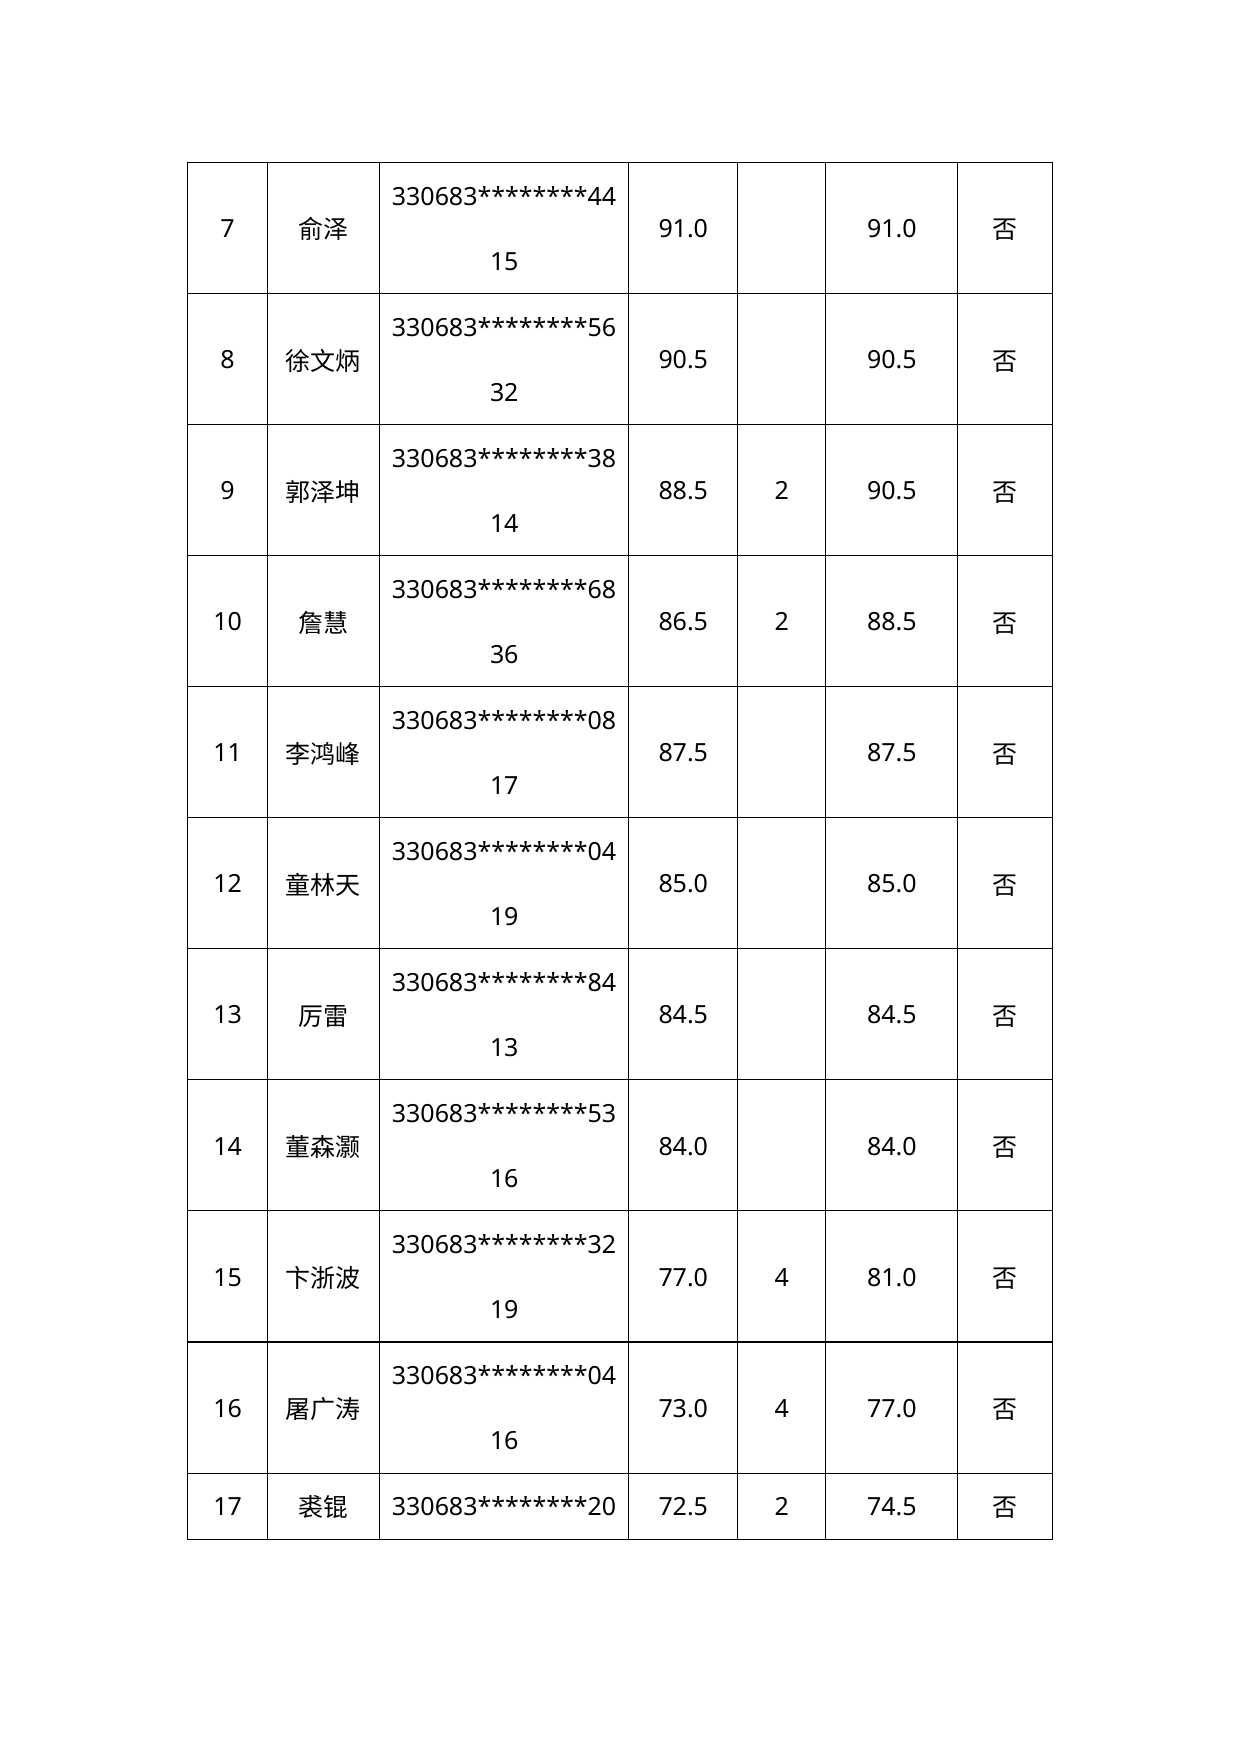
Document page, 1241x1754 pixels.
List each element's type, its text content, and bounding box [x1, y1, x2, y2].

table_cell 86.5 [629, 556, 737, 686]
table_cell 330683********3814 [380, 425, 628, 555]
table_cell 10 [188, 556, 267, 686]
table_cell 330683********5632 [380, 294, 628, 424]
table_cell 否 [958, 687, 1052, 817]
table_cell [738, 818, 825, 948]
table_cell [738, 1080, 825, 1210]
table_cell 12 [188, 818, 267, 948]
table_cell 13 [188, 949, 267, 1079]
table_cell 2 [738, 1474, 825, 1538]
table_cell [738, 687, 825, 817]
table_cell 否 [958, 163, 1052, 293]
table_cell [738, 163, 825, 293]
table_cell 15 [188, 1211, 267, 1341]
table_cell 91.0 [629, 163, 737, 293]
table_cell 9 [188, 425, 267, 555]
table_cell 330683********2010 [380, 1474, 628, 1538]
table_cell 否 [958, 949, 1052, 1079]
table_cell 屠广涛 [268, 1343, 379, 1472]
table_cell 77.0 [629, 1211, 737, 1341]
table_cell 董森灏 [268, 1080, 379, 1210]
table_cell 91.0 [826, 163, 957, 293]
table_cell 88.5 [629, 425, 737, 555]
table_cell 童林天 [268, 818, 379, 948]
table_cell 84.0 [629, 1080, 737, 1210]
table_cell 14 [188, 1080, 267, 1210]
table_cell 73.0 [629, 1343, 737, 1472]
table_cell 裘锟 [268, 1474, 379, 1538]
table_cell 17 [188, 1474, 267, 1538]
table_cell 330683********0416 [380, 1343, 628, 1472]
table_cell 81.0 [826, 1211, 957, 1341]
table_cell 87.5 [826, 687, 957, 817]
table_cell 11 [188, 687, 267, 817]
table_cell 72.5 [629, 1474, 737, 1538]
table_cell 7 [188, 163, 267, 293]
table_cell 90.5 [826, 294, 957, 424]
table_cell 徐文炳 [268, 294, 379, 424]
table_cell 否 [958, 1343, 1052, 1472]
table_cell 88.5 [826, 556, 957, 686]
table_cell 330683********4415 [380, 163, 628, 293]
table_cell 330683********3219 [380, 1211, 628, 1341]
table_cell 77.0 [826, 1343, 957, 1472]
table_cell 90.5 [629, 294, 737, 424]
table_cell 2 [738, 556, 825, 686]
table_cell 85.0 [629, 818, 737, 948]
table_cell 330683********0817 [380, 687, 628, 817]
table_cell 87.5 [629, 687, 737, 817]
table_cell 16 [188, 1343, 267, 1472]
table_cell 否 [958, 556, 1052, 686]
table_cell 否 [958, 1080, 1052, 1210]
table_cell 85.0 [826, 818, 957, 948]
table_cell 4 [738, 1343, 825, 1472]
table_cell [738, 294, 825, 424]
table_cell 詹慧 [268, 556, 379, 686]
table_cell [738, 949, 825, 1079]
table_cell 330683********5316 [380, 1080, 628, 1210]
table_cell 俞泽 [268, 163, 379, 293]
table_cell 330683********8413 [380, 949, 628, 1079]
table_cell 330683********6836 [380, 556, 628, 686]
table_cell 厉雷 [268, 949, 379, 1079]
table_cell 卞浙波 [268, 1211, 379, 1341]
table_cell 74.5 [826, 1474, 957, 1538]
table_cell 84.5 [629, 949, 737, 1079]
table_cell 8 [188, 294, 267, 424]
table_cell 郭泽坤 [268, 425, 379, 555]
table_cell 李鸿峰 [268, 687, 379, 817]
table_cell 否 [958, 425, 1052, 555]
table_cell 否 [958, 1474, 1052, 1538]
table_cell 330683********0419 [380, 818, 628, 948]
table_cell 84.5 [826, 949, 957, 1079]
table_cell 否 [958, 1211, 1052, 1341]
table_cell 90.5 [826, 425, 957, 555]
table_cell 2 [738, 425, 825, 555]
table_cell 否 [958, 294, 1052, 424]
table_cell 4 [738, 1211, 825, 1341]
table_cell 否 [958, 818, 1052, 948]
table_cell 84.0 [826, 1080, 957, 1210]
